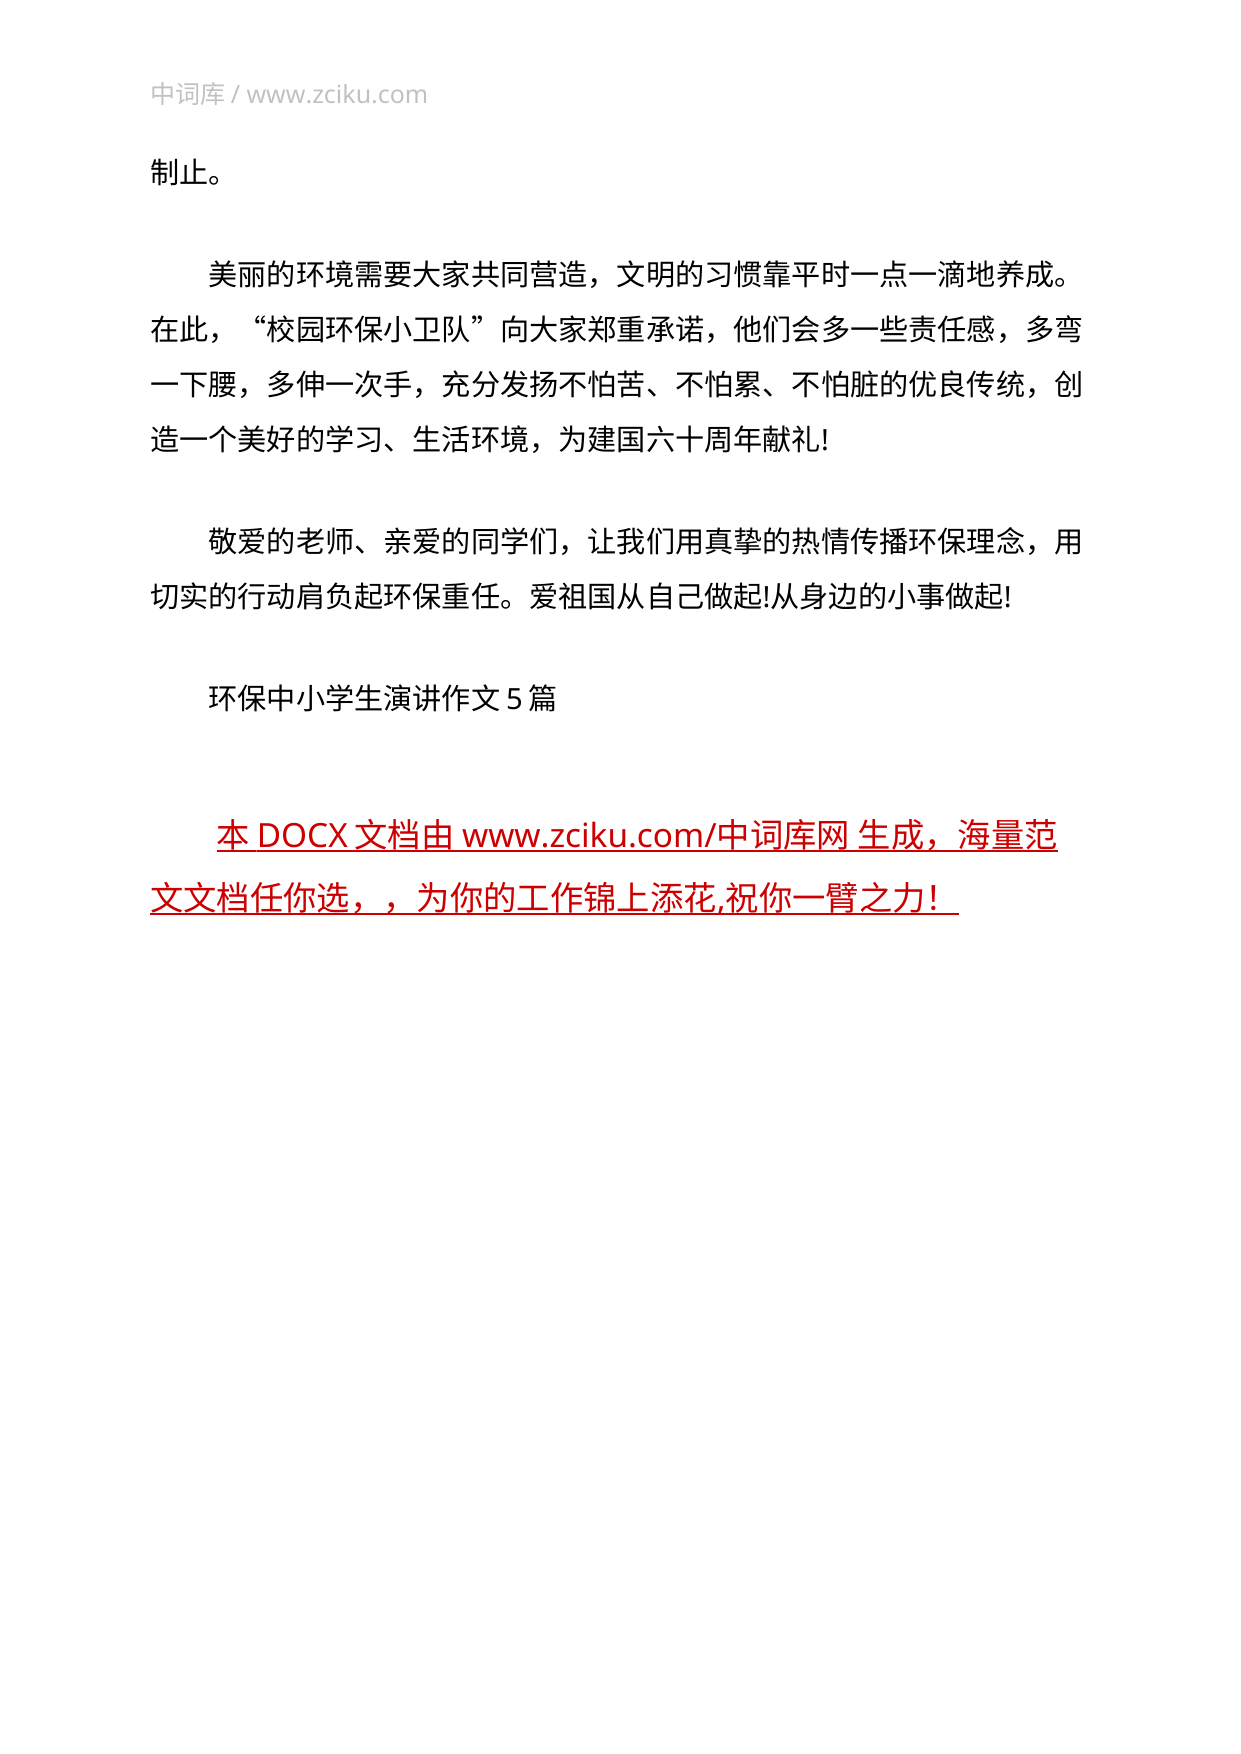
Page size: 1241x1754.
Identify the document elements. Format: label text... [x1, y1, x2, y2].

text 环保中小学生演讲作文5篇 [150, 675, 1090, 718]
text 本DOCX文档由 www.zciku.com/中词库网 生成，海量范文文档任你选，，为你的工作锦上添花,祝你一臂之力！ [150, 808, 1090, 920]
text 敬爱的老师、亲爱的同学们，让我们用真挚的热情传播环保理念，用切实的行动肩负起环保重任。爱祖国从自己做起!从身边的小事做起! [150, 518, 1090, 616]
text 美丽的环境需要大家共同营造，文明的习惯靠平时一点一滴地养成。在此，“校园环保小卫队”向大家郑重承诺，他们会多一些责任感，多弯一下腰，多伸一次手，充分发扬不怕苦、不怕累、不怕脏的优良传统，创造一个美好的学习、生活环境，为建国六十周年献礼! [150, 252, 1090, 459]
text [150, 150, 1090, 192]
